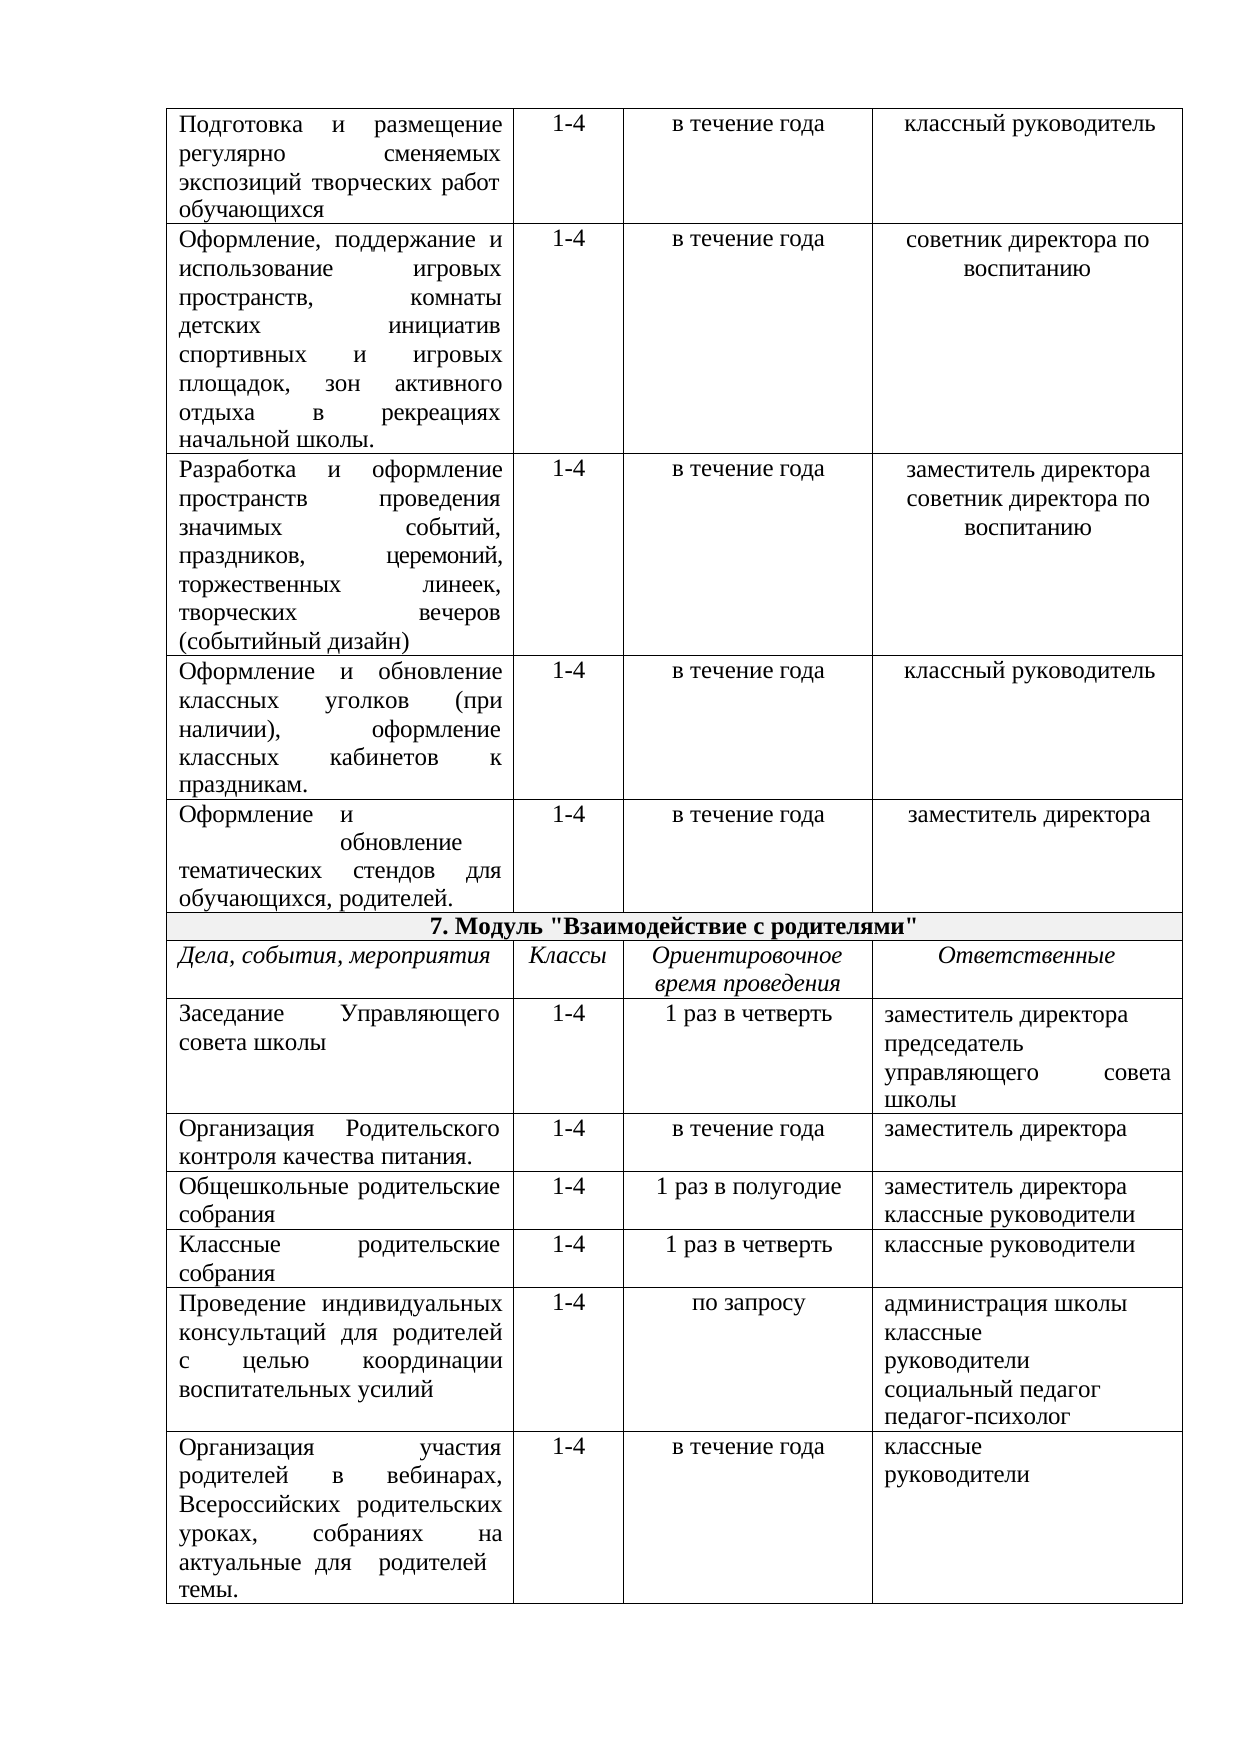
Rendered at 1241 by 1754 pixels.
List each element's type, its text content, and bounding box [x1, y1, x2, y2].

table_cell 1 раз в четверть [624, 1230, 872, 1287]
table_cell 1-4 [514, 656, 623, 798]
table_header в течение года [624, 109, 872, 223]
table_cell заместитель директора председатель управляющего совета школы [873, 999, 1182, 1113]
table_cell Заседание Управляющего совета школы [167, 999, 513, 1113]
table_cell классные руководители [873, 1230, 1182, 1287]
table_cell администрация школы классные руководители социальный педагог педагог-психолог [873, 1288, 1182, 1431]
table_cell Дела, события, мероприятия [167, 941, 513, 998]
table_cell заместитель директора [873, 800, 1182, 912]
table_cell Организация участия родителей в вебинарах, Всероссийских родительских уроках, собраниях на актуальные для родителей темы. [167, 1432, 513, 1603]
table_cell заместитель директора советник директора по воспитанию [873, 454, 1182, 655]
table_header классный руководитель [873, 109, 1182, 223]
table_cell 1-4 [514, 800, 623, 912]
table_cell Ответственные [873, 941, 1182, 998]
table_header Подготовка и размещение регулярно сменяемых экспозиций творческих работ обучающихся [167, 109, 513, 223]
table_cell 1-4 [514, 999, 623, 1113]
table_cell в течение года [624, 1432, 872, 1603]
table_cell 1-4 [514, 1230, 623, 1287]
table_header 1-4 [514, 109, 623, 223]
table_cell 7. Модуль "Взаимодействие с родителями" [167, 913, 1182, 940]
table_cell Классные родительские собрания [167, 1230, 513, 1287]
table_cell Организация Родительского контроля качества питания. [167, 1114, 513, 1171]
table_cell 1-4 [514, 1114, 623, 1171]
table_cell Ориентировочное время проведения [624, 941, 872, 998]
table_cell 1 раз в полугодие [624, 1172, 872, 1229]
table_cell заместитель директора [873, 1114, 1182, 1171]
table_cell Оформление и обновление тематических стендов для обучающихся, родителей. [167, 800, 513, 912]
table_cell Проведение индивидуальных консультаций для родителей с целью координации воспитательных усилий [167, 1288, 513, 1431]
table_cell 1-4 [514, 1288, 623, 1431]
table_cell Общешкольные родительские собрания [167, 1172, 513, 1229]
table_cell заместитель директора классные руководители [873, 1172, 1182, 1229]
table_cell Разработка и оформление пространств проведения значимых событий, праздников, церемоний, торжественных линеек, творческих вечеров (событийный дизайн) [167, 454, 513, 655]
table_cell Оформление и обновление классных уголков (при наличии), оформление классных кабинетов к праздникам. [167, 656, 513, 798]
table_cell 1-4 [514, 224, 623, 453]
table_cell 1-4 [514, 454, 623, 655]
table_cell классный руководитель [873, 656, 1182, 798]
table_cell 1-4 [514, 1172, 623, 1229]
table_cell Классы [514, 941, 623, 998]
table_cell Оформление, поддержание и использование игровых пространств, комнаты детских инициатив спортивных и игровых площадок, зон активного отдыха в рекреациях начальной школы. [167, 224, 513, 453]
table_cell в течение года [624, 1114, 872, 1171]
table_cell советник директора по воспитанию [873, 224, 1182, 453]
table_cell в течение года [624, 800, 872, 912]
table_cell в течение года [624, 656, 872, 798]
table_cell по запросу [624, 1288, 872, 1431]
table_cell в течение года [624, 454, 872, 655]
table_cell 1-4 [514, 1432, 623, 1603]
table_cell классные руководители [873, 1432, 1182, 1603]
table_cell в течение года [624, 224, 872, 453]
table_cell 1 раз в четверть [624, 999, 872, 1113]
